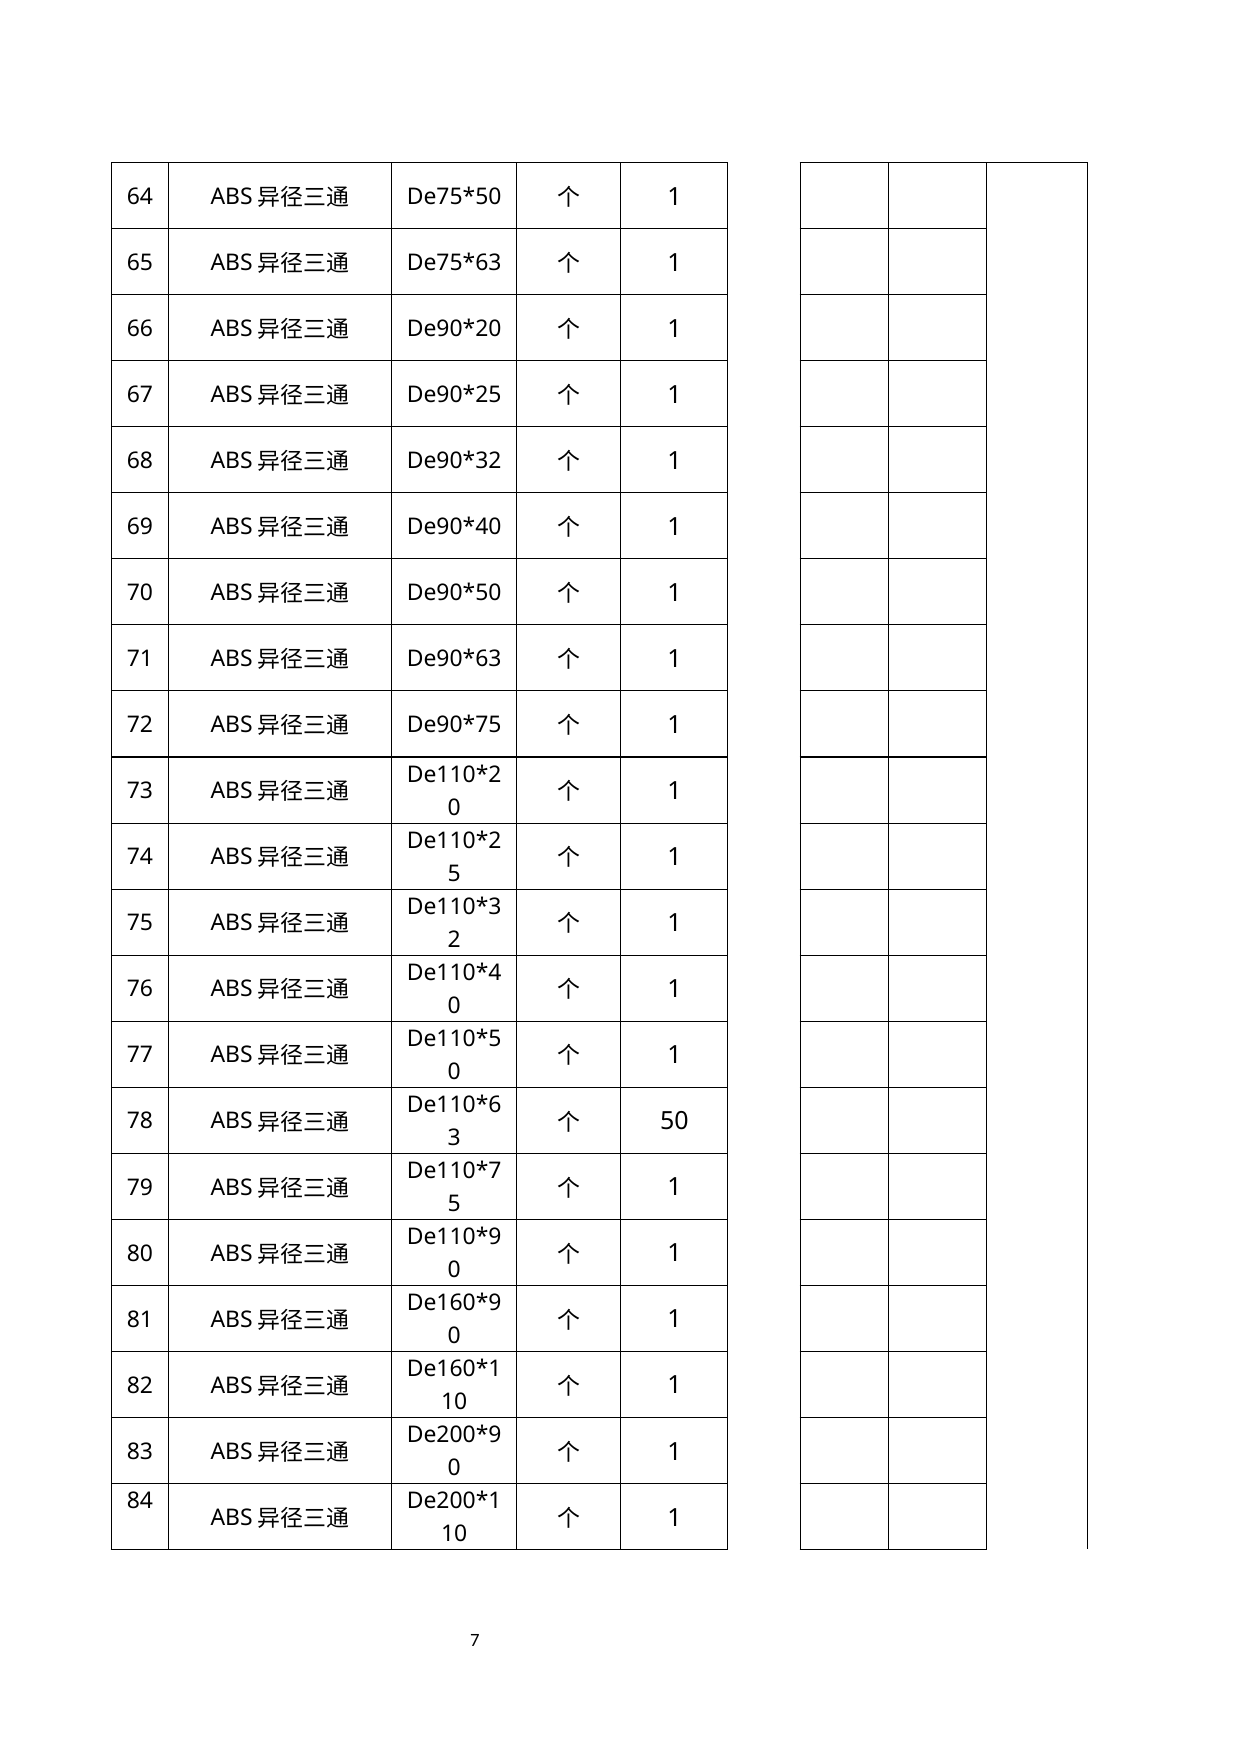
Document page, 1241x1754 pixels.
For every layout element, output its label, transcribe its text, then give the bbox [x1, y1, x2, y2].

table_cell 1 [621, 1154, 727, 1219]
table_cell 68 [112, 427, 168, 492]
table_cell 84 [112, 1484, 168, 1549]
table_cell [801, 890, 888, 954]
table_cell [889, 1352, 986, 1417]
table_cell [801, 1352, 888, 1417]
table_cell ABS异径三通 [169, 1484, 391, 1549]
table_cell ABS异径三通 [169, 493, 391, 558]
table_cell ABS异径三通 [169, 163, 391, 228]
table_cell [889, 361, 986, 426]
table_cell 78 [112, 1088, 168, 1153]
table_cell ABS异径三通 [169, 1088, 391, 1153]
table_cell [801, 625, 888, 690]
table_cell [801, 1154, 888, 1219]
table_cell De110*75 [392, 1154, 516, 1219]
table_cell 73 [112, 758, 168, 822]
table_cell [889, 1286, 986, 1351]
table_cell 个 [517, 1220, 620, 1285]
table_cell [801, 493, 888, 558]
table_cell [889, 427, 986, 492]
table_cell [801, 1286, 888, 1351]
table_cell 1 [621, 493, 727, 558]
table_cell ABS异径三通 [169, 1352, 391, 1417]
table_cell 1 [621, 1286, 727, 1351]
table_cell De110*40 [392, 956, 516, 1021]
table_cell [889, 1220, 986, 1285]
table_cell De90*20 [392, 295, 516, 360]
table_cell 个 [517, 427, 620, 492]
table_cell 个 [517, 625, 620, 690]
table_cell De90*63 [392, 625, 516, 690]
table_cell ABS异径三通 [169, 758, 391, 822]
table_cell [889, 163, 986, 228]
table_cell De200*90 [392, 1418, 516, 1483]
table_cell [801, 295, 888, 360]
table_cell [801, 229, 888, 294]
table_cell 1 [621, 1484, 727, 1549]
table_cell 个 [517, 1022, 620, 1087]
table_cell 个 [517, 691, 620, 756]
table_cell 1 [621, 956, 727, 1021]
table_cell ABS异径三通 [169, 1286, 391, 1351]
table_cell 50 [621, 1088, 727, 1153]
table_cell 1 [621, 295, 727, 360]
table_cell 1 [621, 625, 727, 690]
table_cell [801, 691, 888, 756]
table_cell 70 [112, 559, 168, 624]
table_cell De90*25 [392, 361, 516, 426]
table_cell ABS异径三通 [169, 229, 391, 294]
table_cell 71 [112, 625, 168, 690]
table_cell De160*110 [392, 1352, 516, 1417]
table_cell 1 [621, 1022, 727, 1087]
table_cell 1 [621, 758, 727, 822]
table_cell ABS异径三通 [169, 295, 391, 360]
table_cell 个 [517, 361, 620, 426]
table_cell 个 [517, 1484, 620, 1549]
table_cell [889, 758, 986, 822]
table_cell [889, 295, 986, 360]
table_cell [889, 625, 986, 690]
table_cell 个 [517, 956, 620, 1021]
table_cell 1 [621, 1220, 727, 1285]
table_cell 1 [621, 163, 727, 228]
table_cell 个 [517, 824, 620, 888]
table_cell 72 [112, 691, 168, 756]
table_cell [801, 427, 888, 492]
table_cell 个 [517, 229, 620, 294]
table_cell De110*25 [392, 824, 516, 888]
table_cell [889, 229, 986, 294]
table_cell 75 [112, 890, 168, 954]
table_cell 66 [112, 295, 168, 360]
table_cell ABS异径三通 [169, 427, 391, 492]
table_cell [889, 691, 986, 756]
table_cell 1 [621, 1352, 727, 1417]
table_cell ABS异径三通 [169, 824, 391, 888]
table_cell [889, 956, 986, 1021]
table_cell 个 [517, 559, 620, 624]
table_cell ABS异径三通 [169, 956, 391, 1021]
table_cell De75*50 [392, 163, 516, 228]
table_cell De110*32 [392, 890, 516, 954]
table_cell 1 [621, 824, 727, 888]
table_cell 67 [112, 361, 168, 426]
table_cell [801, 1418, 888, 1483]
table_cell 个 [517, 493, 620, 558]
table_cell [889, 1088, 986, 1153]
table_cell De110*63 [392, 1088, 516, 1153]
table_cell 个 [517, 163, 620, 228]
table_cell De90*75 [392, 691, 516, 756]
table_cell [801, 956, 888, 1021]
table_cell 77 [112, 1022, 168, 1087]
table_cell De90*40 [392, 493, 516, 558]
table_cell ABS异径三通 [169, 1154, 391, 1219]
table_cell [889, 1022, 986, 1087]
table_cell 69 [112, 493, 168, 558]
table_cell De110*90 [392, 1220, 516, 1285]
table_cell 1 [621, 229, 727, 294]
table_cell ABS异径三通 [169, 559, 391, 624]
table_cell [889, 559, 986, 624]
table_cell [889, 1418, 986, 1483]
table_cell 个 [517, 295, 620, 360]
table_cell De110*50 [392, 1022, 516, 1087]
table_cell 1 [621, 890, 727, 954]
table_cell [801, 361, 888, 426]
table_cell [801, 1484, 888, 1549]
table_cell 个 [517, 1154, 620, 1219]
table_cell ABS异径三通 [169, 1418, 391, 1483]
table_cell 83 [112, 1418, 168, 1483]
table_cell 个 [517, 1352, 620, 1417]
table_cell [889, 890, 986, 954]
table_cell 个 [517, 1418, 620, 1483]
table_cell ABS异径三通 [169, 691, 391, 756]
table_cell [801, 1022, 888, 1087]
table_cell [801, 824, 888, 888]
table_cell 1 [621, 427, 727, 492]
table_cell De200*110 [392, 1484, 516, 1549]
table_cell 76 [112, 956, 168, 1021]
table_cell 个 [517, 1088, 620, 1153]
table_cell 80 [112, 1220, 168, 1285]
table_cell De90*50 [392, 559, 516, 624]
table_cell De110*20 [392, 758, 516, 822]
table_cell [801, 758, 888, 822]
table_cell ABS异径三通 [169, 890, 391, 954]
table_cell De90*32 [392, 427, 516, 492]
table_cell 个 [517, 758, 620, 822]
table_cell 1 [621, 361, 727, 426]
table_cell ABS异径三通 [169, 1022, 391, 1087]
table_cell ABS异径三通 [169, 1220, 391, 1285]
table_cell De75*63 [392, 229, 516, 294]
table_cell 个 [517, 1286, 620, 1351]
table_cell [801, 163, 888, 228]
table_cell 81 [112, 1286, 168, 1351]
table_cell [889, 493, 986, 558]
table_cell 个 [517, 890, 620, 954]
table_cell 1 [621, 691, 727, 756]
table_cell ABS异径三通 [169, 361, 391, 426]
table_cell 79 [112, 1154, 168, 1219]
table_cell [801, 1088, 888, 1153]
table_cell [801, 1220, 888, 1285]
table_cell 1 [621, 559, 727, 624]
table_cell ABS异径三通 [169, 625, 391, 690]
table_cell De160*90 [392, 1286, 516, 1351]
table_cell 74 [112, 824, 168, 888]
table_cell 65 [112, 229, 168, 294]
table_cell [889, 824, 986, 888]
table_cell 64 [112, 163, 168, 228]
table_cell 1 [621, 1418, 727, 1483]
table_cell [801, 559, 888, 624]
table_cell [889, 1154, 986, 1219]
table_cell [889, 1484, 986, 1549]
table_cell 82 [112, 1352, 168, 1417]
